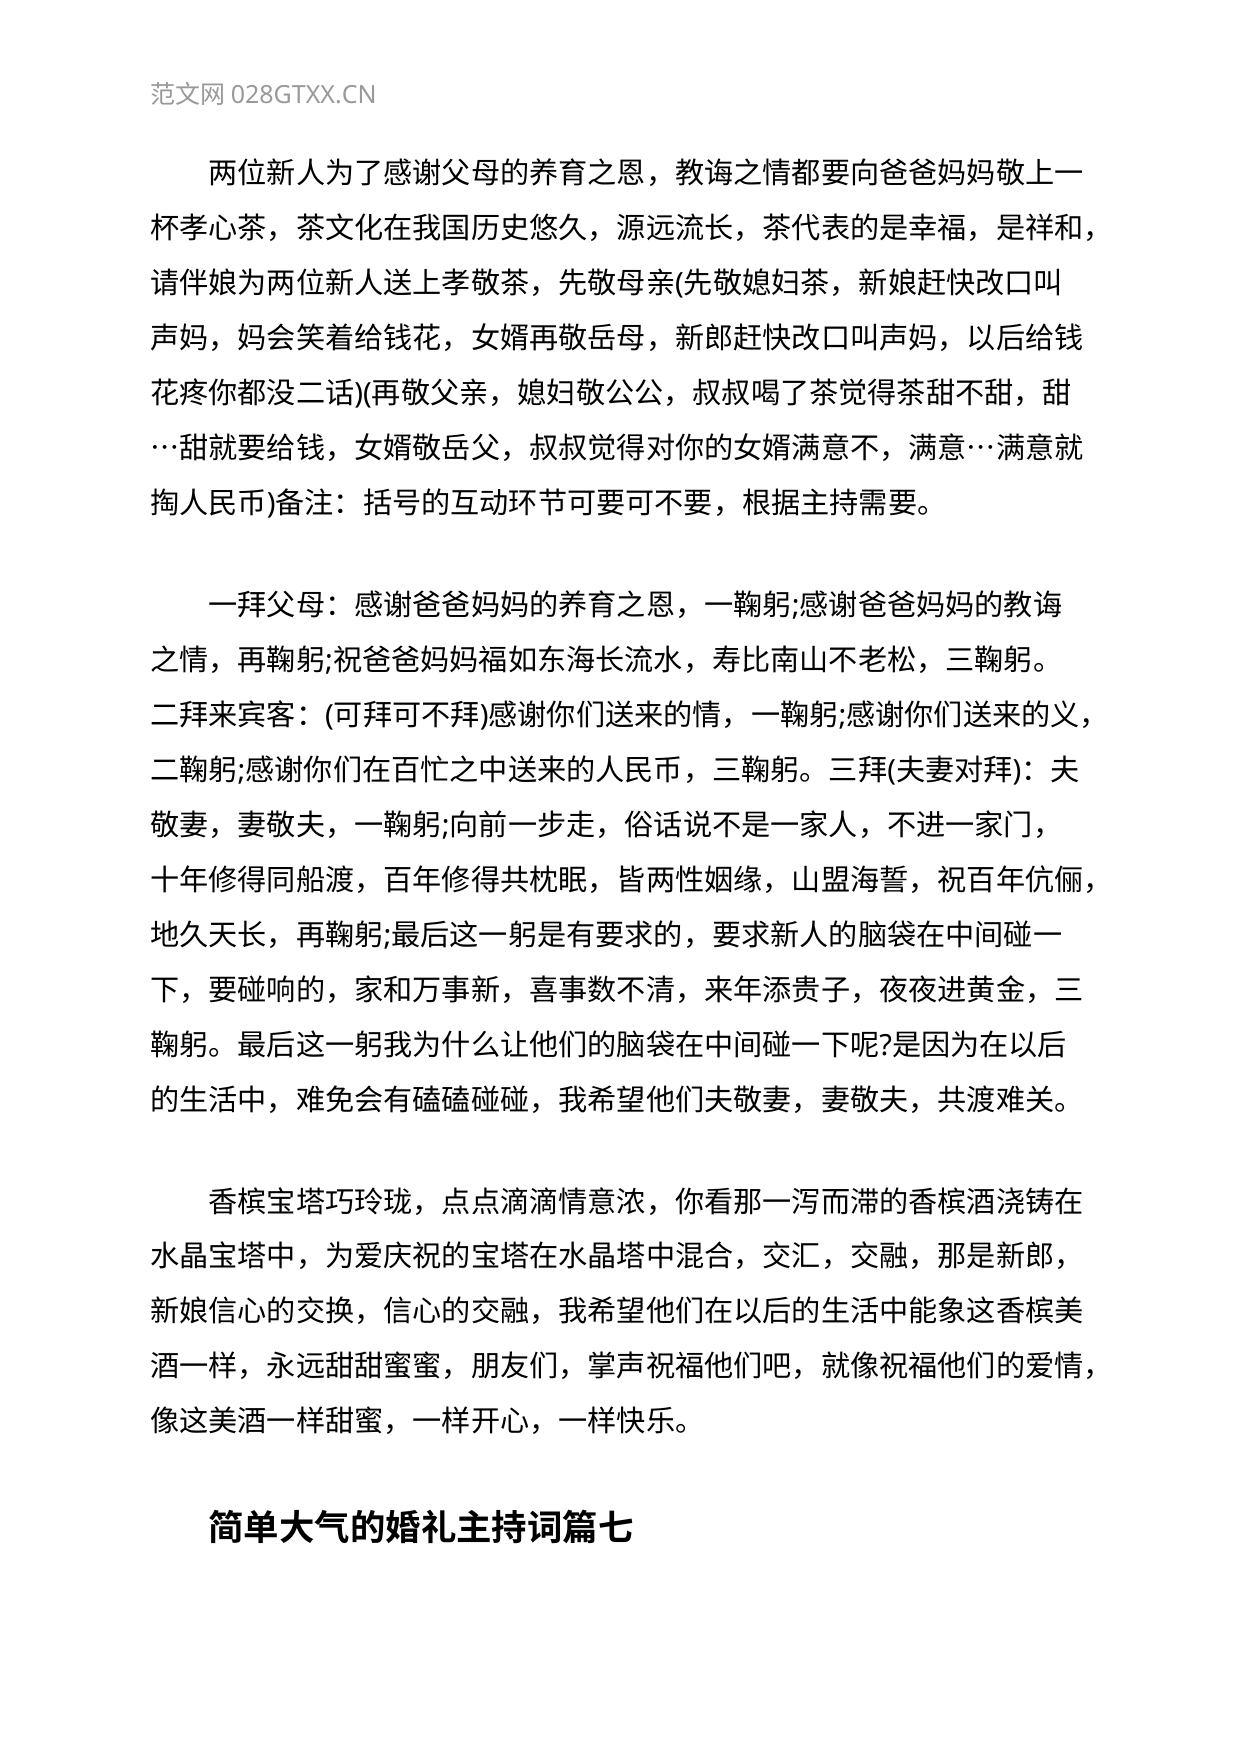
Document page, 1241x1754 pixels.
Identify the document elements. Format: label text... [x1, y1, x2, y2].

text 一拜父母：感谢爸爸妈妈的养育之恩，一鞠躬;感谢爸爸妈妈的教诲之情，再鞠躬;祝爸爸妈妈福如东海长流水，寿比南山不老松，三鞠躬。二拜来宾客：(可拜可不拜)感谢你们送来的情，一鞠躬;感谢你们送来的义，二鞠躬;感谢你们在百忙之中送来的人民币，三鞠躬。三拜(夫妻对拜)：夫敬妻，妻敬夫，一鞠躬;向前一步走，俗话说不是一家人，不进一家门，十年修得同船渡，百年修得共枕眠，皆两性姻缘，山盟海誓，祝百年伉俪，地久天长，再鞠躬;最后这一躬是有要求的，要求新人的脑袋在中间碰一下，要碰响的，家和万事新，喜事数不清，来年添贵子，夜夜进黄金，三鞠躬。最后这一躬我为什么让他们的脑袋在中间碰一下呢?是因为在以后的生活中，难免会有磕磕碰碰，我希望他们夫敬妻，妻敬夫，共渡难关。 [150, 582, 1090, 1119]
text 香槟宝塔巧玲珑，点点滴滴情意浓，你看那一泻而滞的香槟酒浇铸在水晶宝塔中，为爱庆祝的宝塔在水晶塔中混合，交汇，交融，那是新郎，新娘信心的交换，信心的交融，我希望他们在以后的生活中能象这香槟美酒一样，永远甜甜蜜蜜，朋友们，掌声祝福他们吧，就像祝福他们的爱情，像这美酒一样甜蜜，一样开心，一样快乐。 [150, 1178, 1090, 1440]
text 简单大气的婚礼主持词篇七 [150, 1499, 1090, 1551]
text 两位新人为了感谢父母的养育之恩，教诲之情都要向爸爸妈妈敬上一杯孝心茶，茶文化在我国历史悠久，源远流长，茶代表的是幸福，是祥和，请伴娘为两位新人送上孝敬茶，先敬母亲(先敬媳妇茶，新娘赶快改口叫声妈，妈会笑着给钱花，女婿再敬岳母，新郎赶快改口叫声妈，以后给钱花疼你都没二话)(再敬父亲，媳妇敬公公，叔叔喝了茶觉得茶甜不甜，甜…甜就要给钱，女婿敬岳父，叔叔觉得对你的女婿满意不，满意…满意就掏人民币)备注：括号的互动环节可要可不要，根据主持需要。 [150, 150, 1090, 522]
